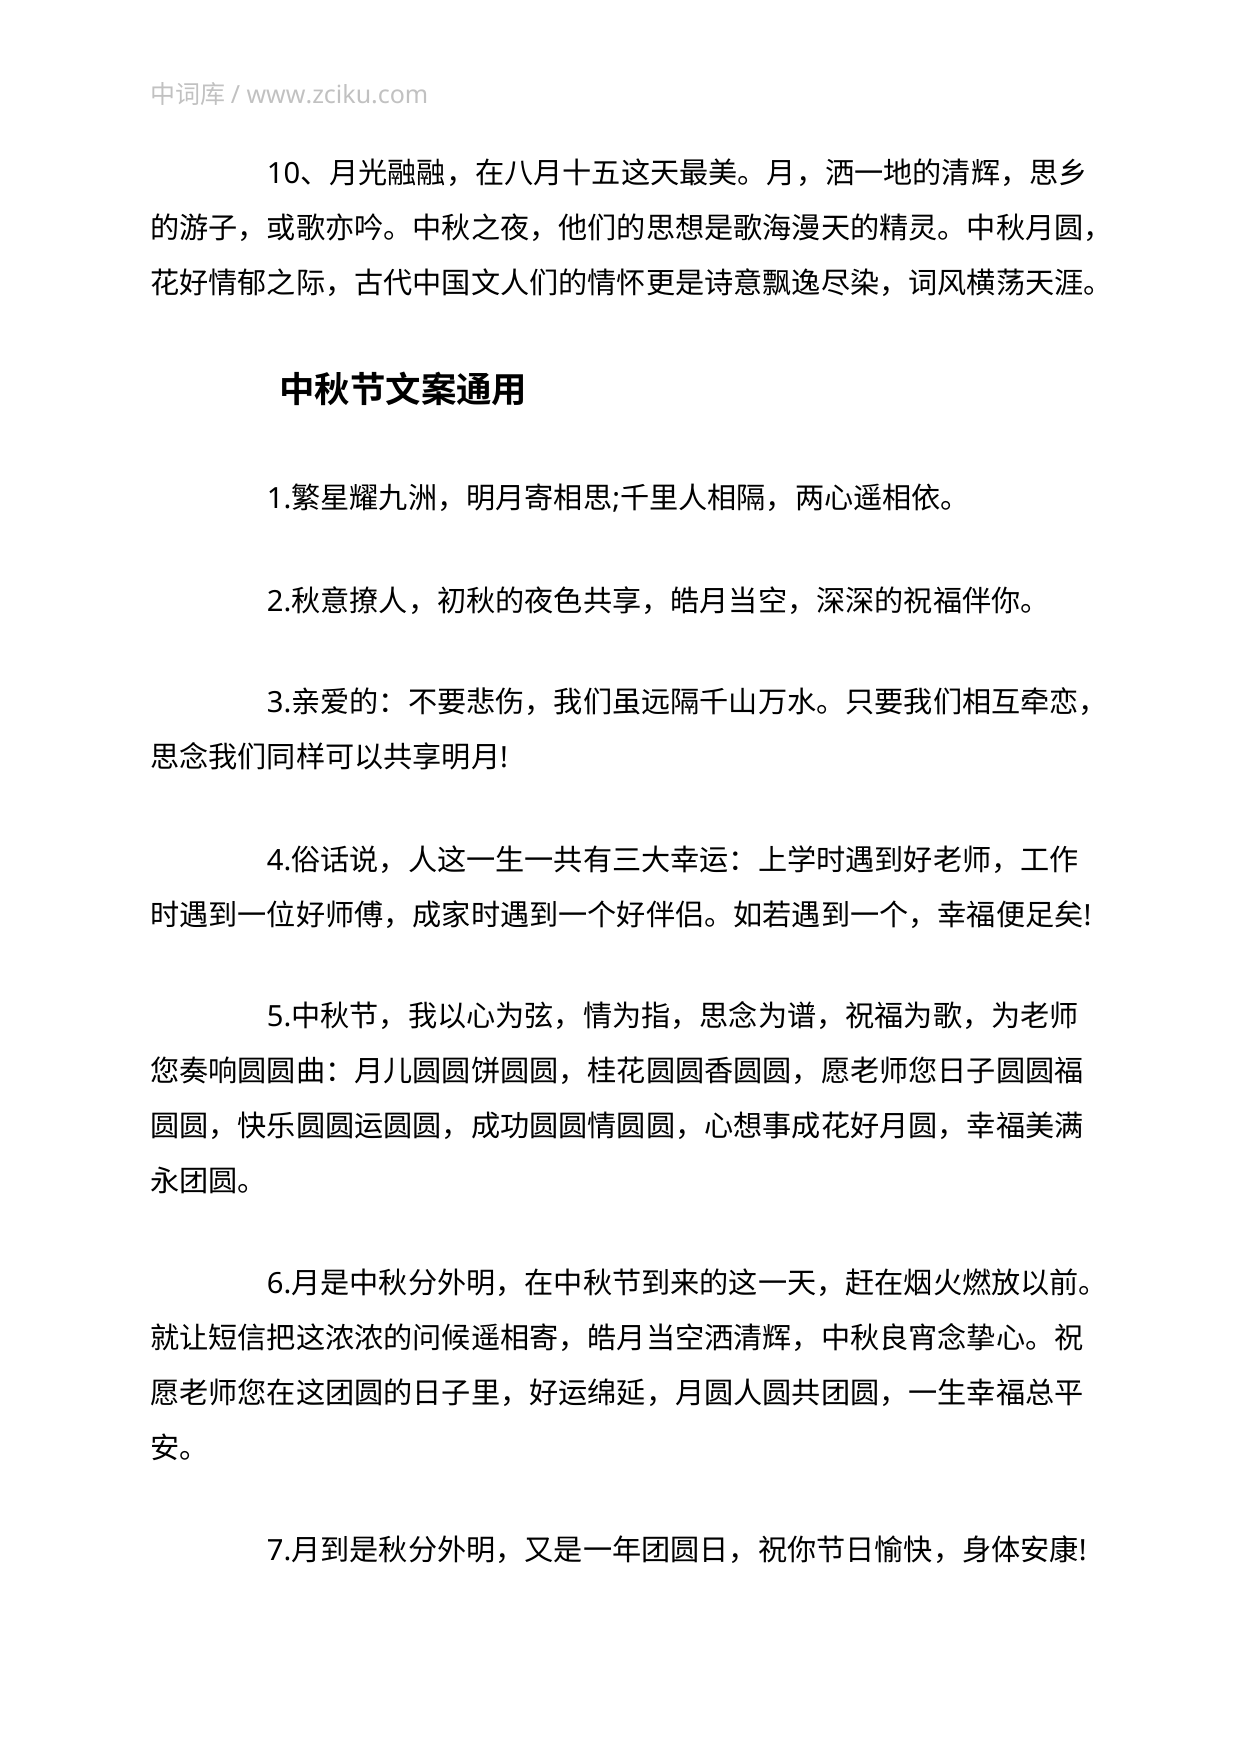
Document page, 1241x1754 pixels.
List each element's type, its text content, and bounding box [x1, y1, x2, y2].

text 3.亲爱的：不要悲伤，我们虽远隔千山万水。只要我们相互牵恋，思念我们同样可以共享明月! [150, 679, 1090, 776]
text 7.月到是秋分外明，又是一年团圆日，祝你节日愉快，身体安康! [150, 1526, 1090, 1568]
text 2.秋意撩人，初秋的夜色共享，皓月当空，深深的祝福伴你。 [150, 577, 1090, 619]
text 中秋节文案通用 [150, 362, 1090, 413]
text 1.繁星耀九洲，明月寄相思;千里人相隔，两心遥相依。 [150, 475, 1090, 517]
text 6.月是中秋分外明，在中秋节到来的这一天，赶在烟火燃放以前。就让短信把这浓浓的问候遥相寄，皓月当空洒清辉，中秋良宵念挚心。祝愿老师您在这团圆的日子里，好运绵延，月圆人圆共团圆，一生幸福总平安。 [150, 1259, 1090, 1467]
text 10、月光融融，在八月十五这天最美。月，洒一地的清辉，思乡的游子，或歌亦吟。中秋之夜，他们的思想是歌海漫天的精灵。中秋月圆，花好情郁之际，古代中国文人们的情怀更是诗意飘逸尽染，词风横荡天涯。 [150, 150, 1090, 302]
text 5.中秋节，我以心为弦，情为指，思念为谱，祝福为歌，为老师您奏响圆圆曲：月儿圆圆饼圆圆，桂花圆圆香圆圆，愿老师您日子圆圆福圆圆，快乐圆圆运圆圆，成功圆圆情圆圆，心想事成花好月圆，幸福美满永团圆。 [150, 993, 1090, 1200]
text 4.俗话说，人这一生一共有三大幸运：上学时遇到好老师，工作时遇到一位好师傅，成家时遇到一个好伴侣。如若遇到一个，幸福便足矣! [150, 836, 1090, 933]
